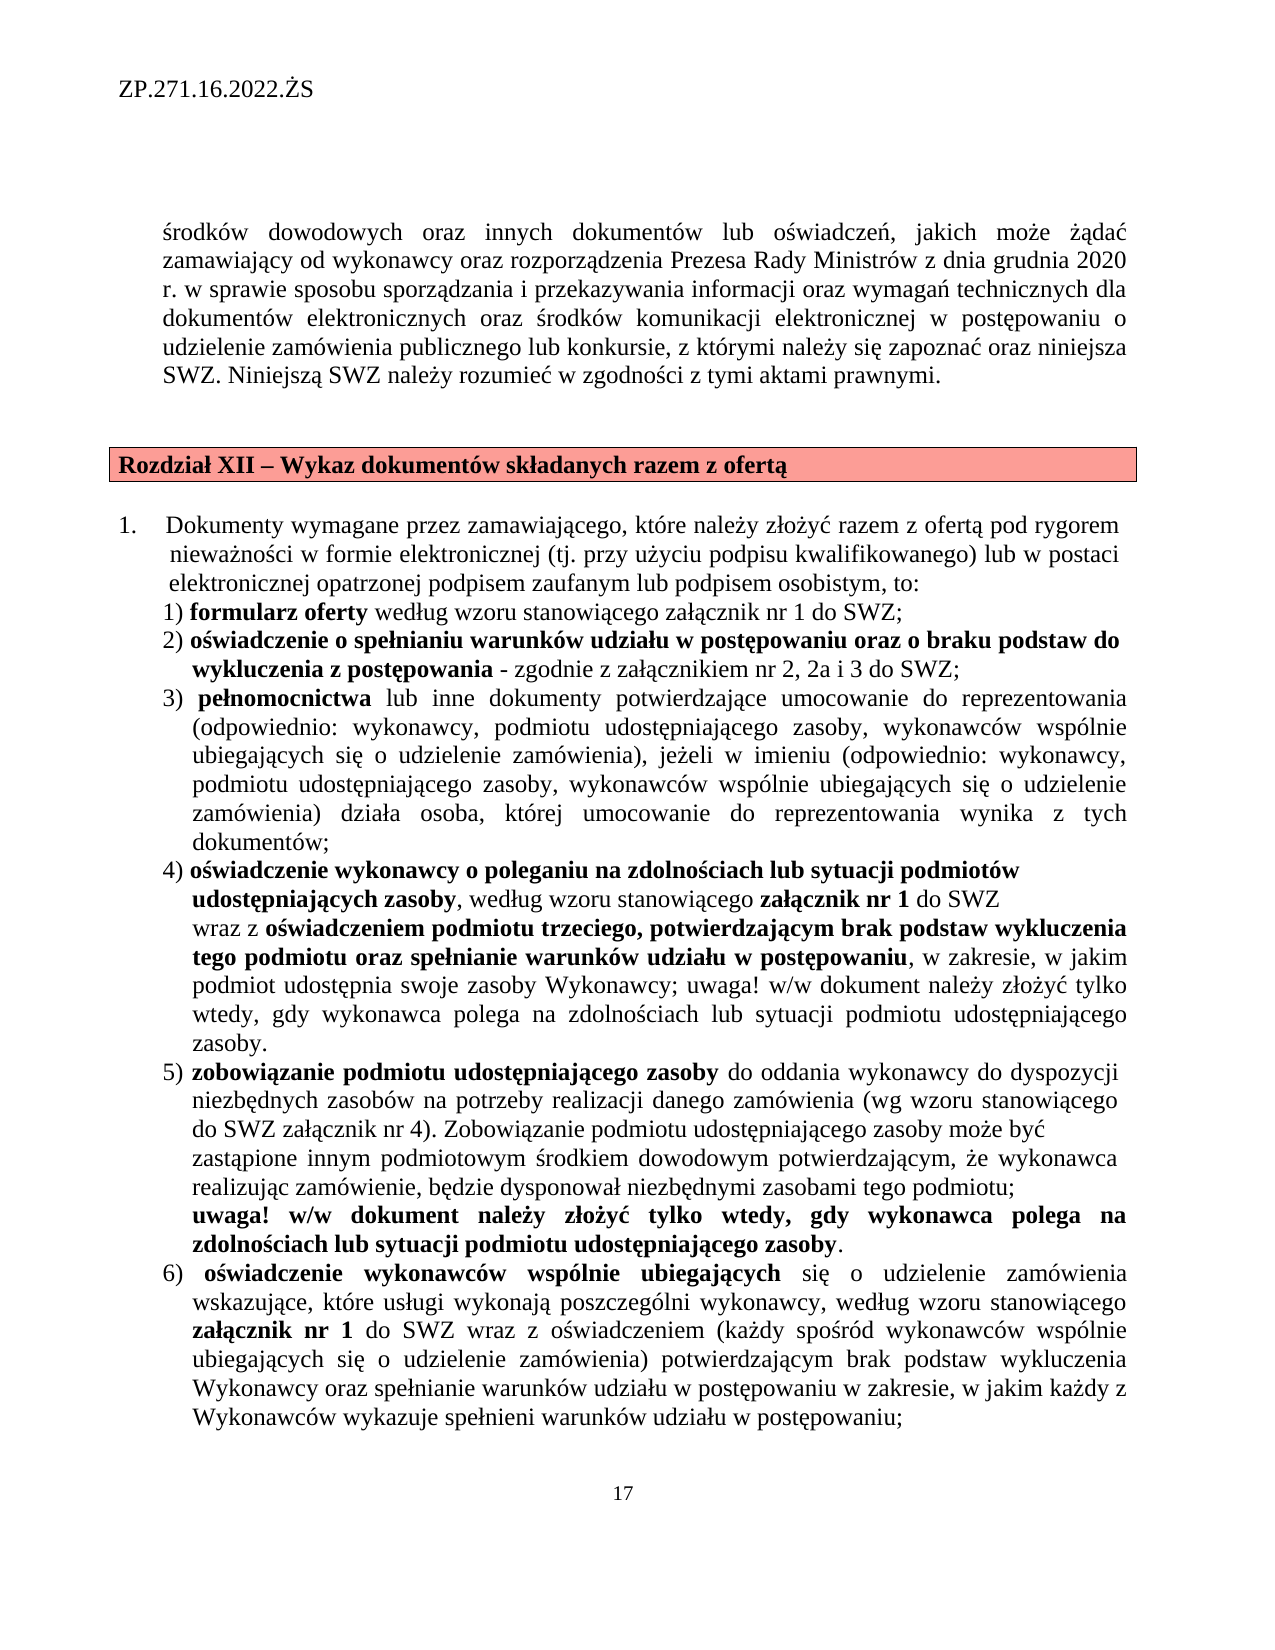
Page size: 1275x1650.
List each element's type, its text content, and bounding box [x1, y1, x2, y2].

text 1. Dokumenty wymagane przez zamawiającego, które należy złożyć razem z ofertą pod rygorem nieważności w formie elektronicznej (tj. przy użyciu podpisu kwalifikowanego) lub w postaci elektronicznej opatrzonej podpisem zaufanym lub podpisem osobistym, to: [118, 510, 1127, 597]
text 2) oświadczenie o spełnianiu warunków udziału w postępowaniu oraz o braku podstaw do wykluczenia z postępowania - zgodnie z załącznikiem nr 2, 2a i 3 do SWZ; [118, 625, 1127, 683]
text 5) zobowiązanie podmiotu udostępniającego zasoby do oddania wykonawcy do dyspozycji niezbędnych zasobów na potrzeby realizacji danego zamówienia (wg wzoru stanowiącego do SWZ załącznik nr 4). Zobowiązanie podmiotu udostępniającego zasoby może być zastąpione innym podmiotowym środkiem dowodowym potwierdzającym, że wykonawca realizując zamówienie, będzie dysponował niezbędnymi zasobami tego podmiotu; [118, 1057, 1127, 1200]
text Rozdział XII – Wykaz dokumentów składanych razem z ofertą [110, 448, 1136, 481]
text 6) oświadczenie wykonawców wspólnie ubiegających się o udzielenie zamówienia wskazujące, które usługi wykonają poszczególni wykonawcy, według wzoru stanowiącego załącznik nr 1 do SWZ wraz z oświadczeniem (każdy spośród wykonawców wspólnie ubiegających się o udzielenie zamówienia) potwierdzającym brak podstaw wykluczenia Wykonawcy oraz spełnianie warunków udziału w postępowaniu w zakresie, w jakim każdy z Wykonawców wykazuje spełnieni warunków udziału w postępowaniu; [162, 1258, 1127, 1430]
text uwaga! w/w dokument należy złożyć tylko wtedy, gdy wykonawca polega na zdolnościach lub sytuacji podmiotu udostępniającego zasoby. [118, 1200, 1127, 1258]
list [118, 217, 1127, 389]
text 4) oświadczenie wykonawcy o poleganiu na zdolnościach lub sytuacji podmiotów udostępniających zasoby, według wzoru stanowiącego załącznik nr 1 do SWZ [118, 855, 1127, 913]
text 3) pełnomocnictwa lub inne dokumenty potwierdzające umocowanie do reprezentowania (odpowiednio: wykonawcy, podmiotu udostępniającego zasoby, wykonawców wspólnie ubiegających się o udzielenie zamówienia), jeżeli w imieniu (odpowiednio: wykonawcy, podmiotu udostępniającego zasoby, wykonawców wspólnie ubiegających się o udzielenie zamówienia) działa osoba, której umocowanie do reprezentowania wynika z tych dokumentów; [118, 683, 1127, 855]
text 1) formularz oferty według wzoru stanowiącego załącznik nr 1 do SWZ; [118, 597, 1127, 625]
text wraz z oświadczeniem podmiotu trzeciego, potwierdzającym brak podstaw wykluczenia tego podmiotu oraz spełnianie warunków udziału w postępowaniu, w zakresie, w jakim podmiot udostępnia swoje zasoby Wykonawcy; uwaga! w/w dokument należy złożyć tylko wtedy, gdy wykonawca polega na zdolnościach lub sytuacji podmiotu udostępniającego zasoby. [118, 913, 1127, 1057]
